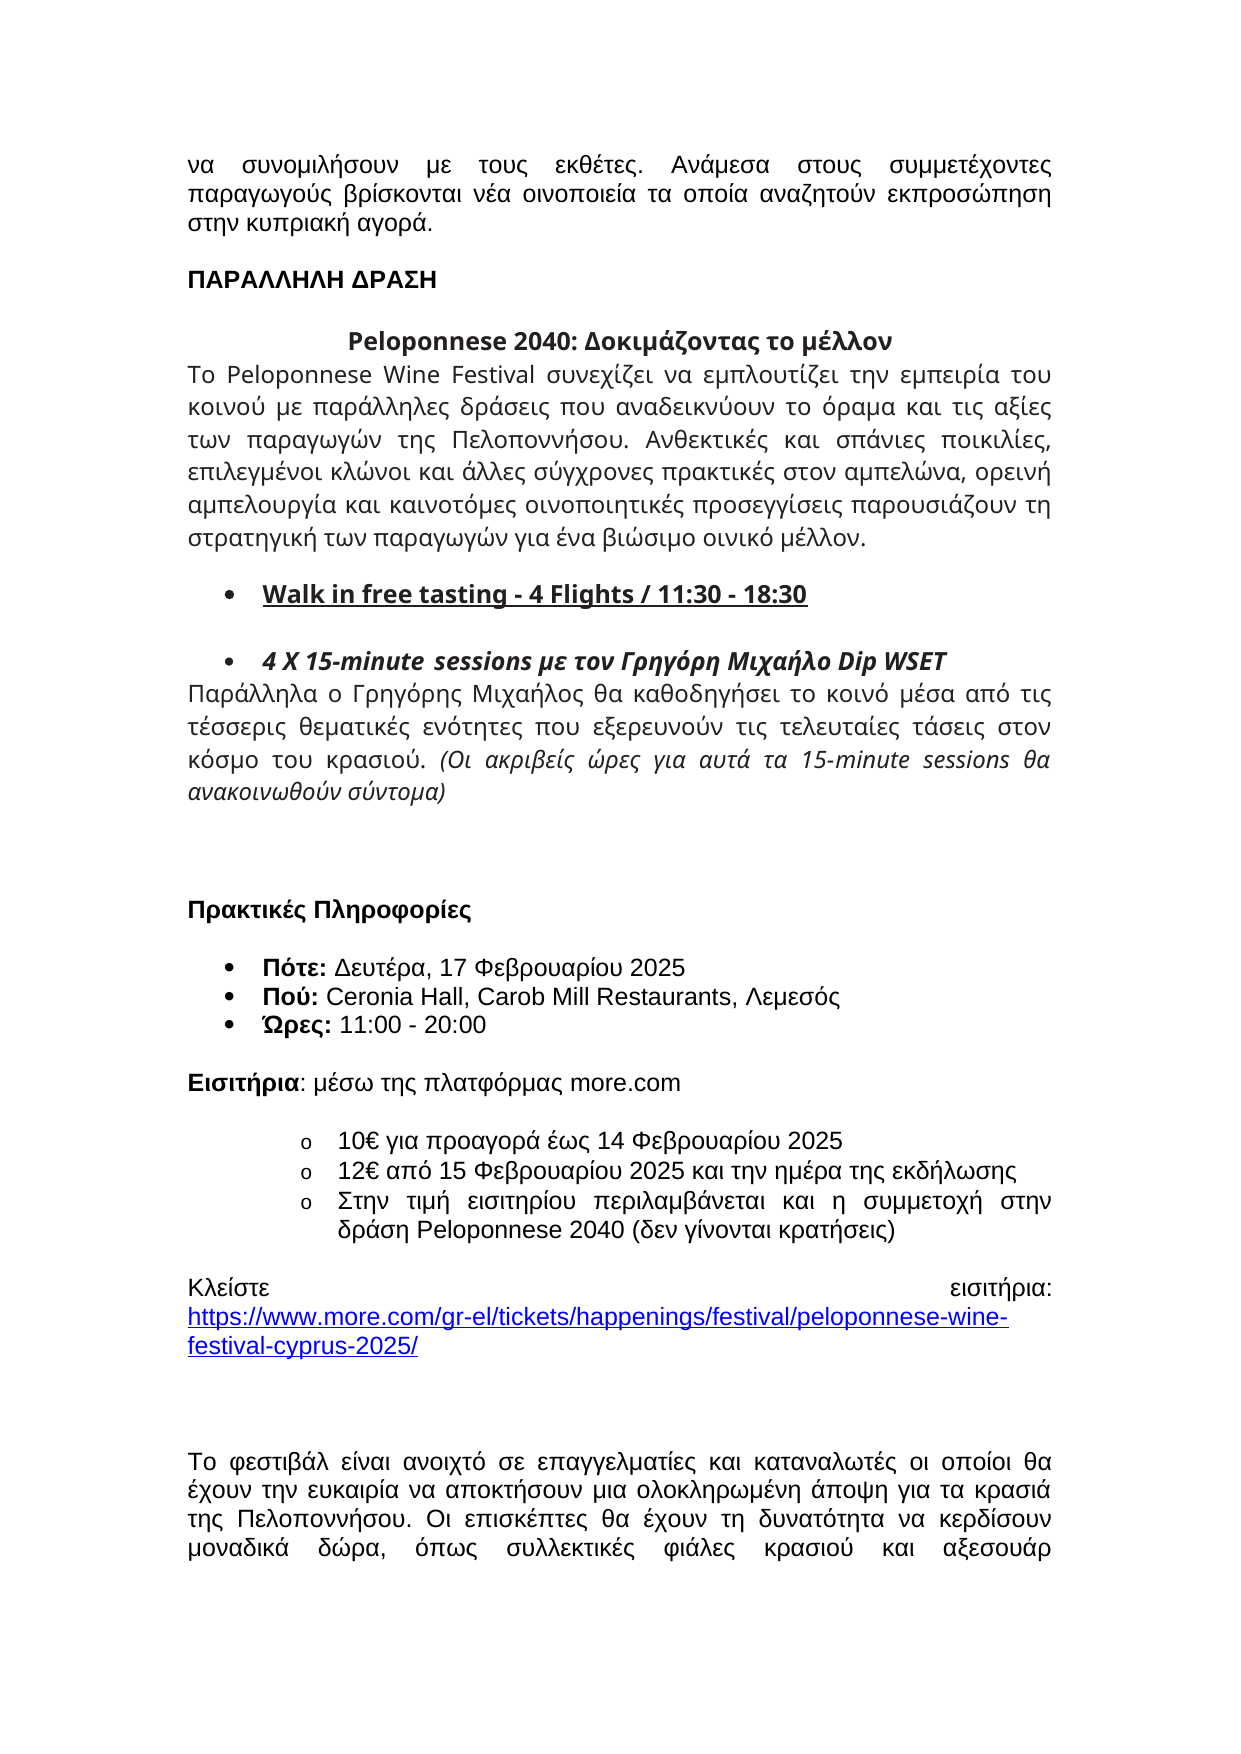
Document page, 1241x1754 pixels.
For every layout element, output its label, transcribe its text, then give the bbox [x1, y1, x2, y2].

list 12€ από 15 Φεβρουαρίου 2025 και την ημέρα της εκδήλωσης [300, 1156, 1053, 1186]
list 10€ για προαγορά έως 14 Φεβρουαρίου 2025 [300, 1126, 1053, 1156]
list Πού: Ceronia Hall, Carob Mill Restaurants, Λεμεσός [225, 981, 1053, 1010]
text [187, 150, 1053, 236]
list Ώρες: 11:00 - 20:00 [225, 1010, 1053, 1039]
text ΠΑΡΑΛΛΗΛΗ ΔΡΑΣΗ [187, 265, 1053, 294]
list Πότε: Δευτέρα, 17 Φεβρουαρίου 2025 [225, 953, 1053, 981]
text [187, 1447, 1053, 1562]
text Πρακτικές Πληροφορίες [187, 895, 1053, 923]
text Κλείστε εισιτήρια: https://www.more.com/gr-el/tickets/happenings/festival/peloponnese-wine-festival-cyprus-2025/ [187, 1273, 1053, 1359]
text Παράλληλα o Γρηγόρης Μιχαήλος θα καθοδηγήσει το κοινό μέσα από τις τέσσερις θεματικές ενότητες που εξερευνούν τις τελευταίες τάσεις στον κόσμο του κρασιού. (Οι ακριβείς ώρες για αυτά τα 15-minute sessions θα ανακοινωθούν σύντομα) [187, 677, 1053, 808]
text Εισιτήρια: μέσω της πλατφόρμας more.com [187, 1068, 1053, 1097]
list Στην τιμή εισιτηρίου περιλαμβάνεται και η συμμετοχή στην δράση Peloponnese 2040 (δεν γίνονται κρατήσεις) [300, 1186, 1053, 1244]
list 4 Χ 15-minute sessions με τον Γρηγόρη Μιχαήλο Dip WSET [225, 643, 1053, 677]
text Το Peloponnese Wine Festival συνεχίζει να εμπλουτίζει την εμπειρία του κοινού με παράλληλες δράσεις που αναδεικνύουν το όραμα και τις αξίες των παραγωγών της Πελοποννήσου. Ανθεκτικές και σπάνιες ποικιλίες, επιλεγμένοι κλώνοι και άλλες σύγχρονες πρακτικές στον αμπελώνα, ορεινή αμπελουργία και καινοτόμες οινοποιητικές προσεγγίσεις παρουσιάζουν τη στρατηγική των παραγωγών για ένα βιώσιμο οινικό μέλλον. [187, 357, 1053, 553]
list Walk in free tasting - 4 Flights / 11:30 - 18:30 [225, 576, 1053, 611]
text Peloponnese 2040: Δοκιμάζοντας το μέλλον [187, 323, 1053, 357]
